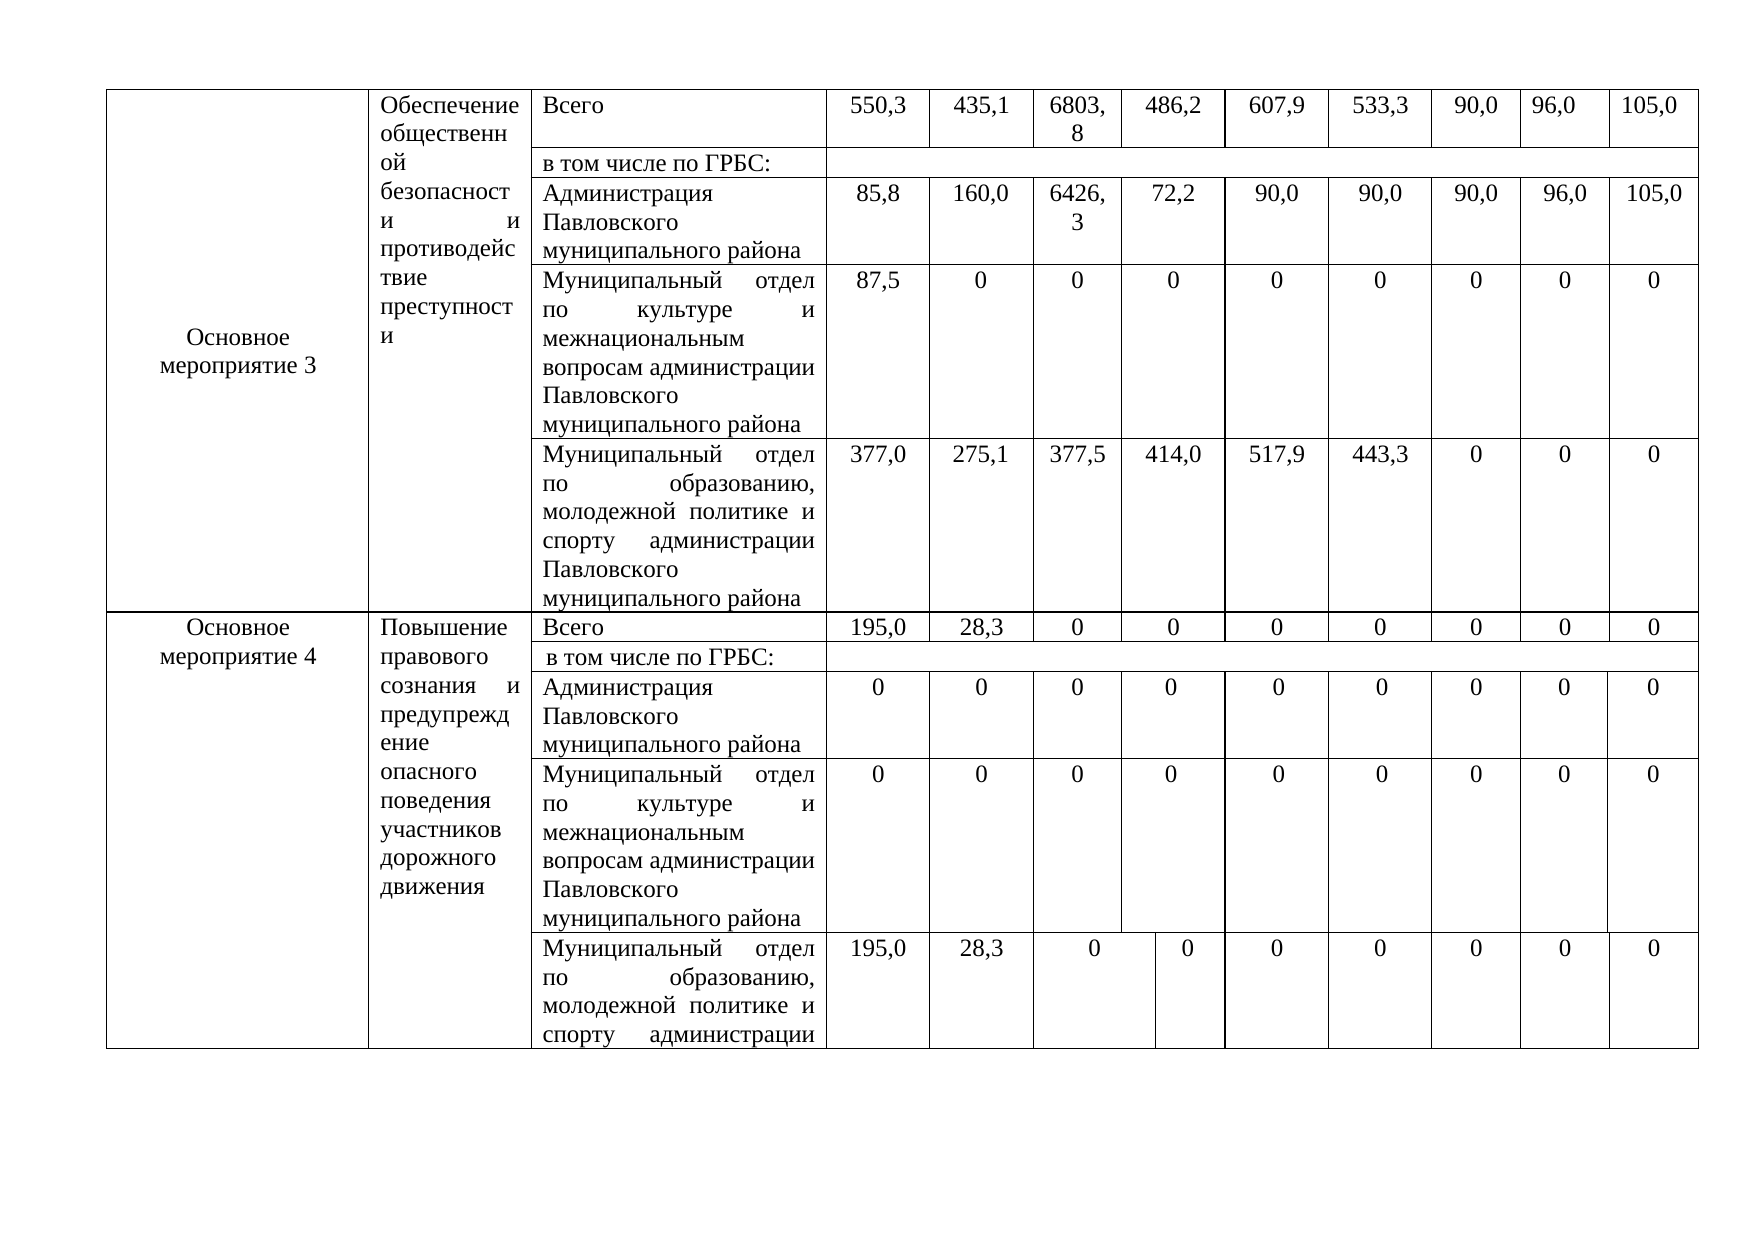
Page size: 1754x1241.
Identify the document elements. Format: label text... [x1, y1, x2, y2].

table_cell 195,0 [827, 933, 929, 1048]
table_cell 0 [1610, 613, 1698, 641]
table_cell 486,2 [1122, 90, 1224, 147]
table_cell Администрация Павловского муниципального района [532, 178, 826, 264]
table_cell 0 [1226, 265, 1328, 438]
table_cell Повышение правового сознания и предупреждение опасного поведения участников дорожного движения [369, 613, 531, 1048]
table_cell 0 [1329, 265, 1431, 438]
table_cell 0 [1122, 613, 1224, 641]
table_cell 72,2 [1122, 178, 1224, 264]
table_cell 0 [930, 759, 1033, 932]
table_cell 0 [1122, 265, 1224, 438]
table_cell в том числе по ГРБС: [532, 148, 826, 177]
table_cell 195,0 [827, 613, 929, 641]
table_cell Основное мероприятие 3 [107, 90, 368, 611]
table_cell 0 [1122, 759, 1224, 932]
table_cell 607,9 [1226, 90, 1328, 147]
table_cell 0 [1521, 613, 1609, 641]
table_cell 0 [1034, 265, 1121, 438]
table_cell 0 [1034, 672, 1121, 758]
table_cell 160,0 [930, 178, 1033, 264]
table_cell [827, 148, 1698, 177]
table_cell 414,0 [1122, 439, 1224, 611]
table_cell Администрация Павловского муниципального района [532, 672, 826, 758]
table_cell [532, 933, 826, 1048]
table_cell 0 [1432, 613, 1520, 641]
table_cell 0 [1329, 759, 1431, 932]
table_cell в том числе по ГРБС: [532, 642, 826, 671]
table_cell 28,3 [930, 613, 1033, 641]
table_cell 0 [1432, 933, 1520, 1048]
table_cell 0 [1034, 613, 1121, 641]
table_cell 0 [1432, 672, 1520, 758]
table_cell 533,3 [1329, 90, 1431, 147]
table_cell Основное мероприятие 4 [107, 613, 368, 1048]
table_cell 377,5 [1034, 439, 1121, 611]
table_cell 0 [1122, 672, 1224, 758]
table_cell 0 [1329, 933, 1431, 1048]
table_cell 0 [930, 265, 1033, 438]
table_cell Муниципальный отдел по образованию, молодежной политике и спорту администрации Павловского муниципального района [532, 439, 826, 611]
table_cell 90,0 [1432, 178, 1520, 264]
table_cell 0 [930, 672, 1033, 758]
table_cell 0 [1034, 759, 1121, 932]
table_cell 0 [1432, 759, 1520, 932]
table_cell 0 [1329, 613, 1431, 641]
table_cell 0 [1432, 265, 1520, 438]
table_cell 0 [1521, 672, 1607, 758]
table_cell 87,5 [827, 265, 929, 438]
table_cell 0 [1226, 933, 1328, 1048]
table_cell Всего [532, 90, 826, 147]
table_cell 0 [1521, 265, 1609, 438]
table_cell 0 [1329, 672, 1431, 758]
table_cell 90,0 [1329, 178, 1431, 264]
table_cell 0 [827, 759, 929, 932]
table_cell 96,0 [1521, 178, 1609, 264]
table_cell 275,1 [930, 439, 1033, 611]
table_cell 0 [1608, 672, 1698, 758]
table_cell Муниципальный отдел по культуре и межнациональным вопросам администрации Павловского муниципального района [532, 759, 826, 932]
table_cell 0 [1156, 933, 1224, 1048]
table_cell 0 [1521, 439, 1609, 611]
table_cell 435,1 [930, 90, 1033, 147]
table_cell 6803,8 [1034, 90, 1121, 147]
table_cell Обеспечение общественной безопасности и противодействие преступности [369, 90, 531, 611]
table_cell 0 [827, 672, 929, 758]
table_cell 0 [1521, 933, 1609, 1048]
table_cell 0 [1610, 439, 1698, 611]
table_cell 105,0 [1610, 90, 1698, 147]
table_cell 85,8 [827, 178, 929, 264]
table_cell 377,0 [827, 439, 929, 611]
table_cell 550,3 [827, 90, 929, 147]
table_cell 517,9 [1226, 439, 1328, 611]
table_cell 90,0 [1432, 90, 1520, 147]
table_cell 443,3 [1329, 439, 1431, 611]
table_cell 0 [1608, 759, 1698, 932]
table_cell 90,0 [1226, 178, 1328, 264]
table_cell [827, 642, 1698, 671]
table_cell 0 [1034, 933, 1155, 1048]
table_cell 0 [1226, 672, 1328, 758]
table_cell 105,0 [1610, 178, 1698, 264]
table_cell 0 [1521, 759, 1607, 932]
table_cell 0 [1610, 933, 1698, 1048]
table_cell 28,3 [930, 933, 1033, 1048]
table_cell 96,0 [1521, 90, 1609, 147]
table_cell 0 [1432, 439, 1520, 611]
table_cell 6426,3 [1034, 178, 1121, 264]
table_cell Муниципальный отдел по культуре и межнациональным вопросам администрации Павловского муниципального района [532, 265, 826, 438]
table_cell 0 [1226, 759, 1328, 932]
table_cell Всего [532, 613, 826, 641]
table_cell 0 [1226, 613, 1328, 641]
table_cell 0 [1610, 265, 1698, 438]
